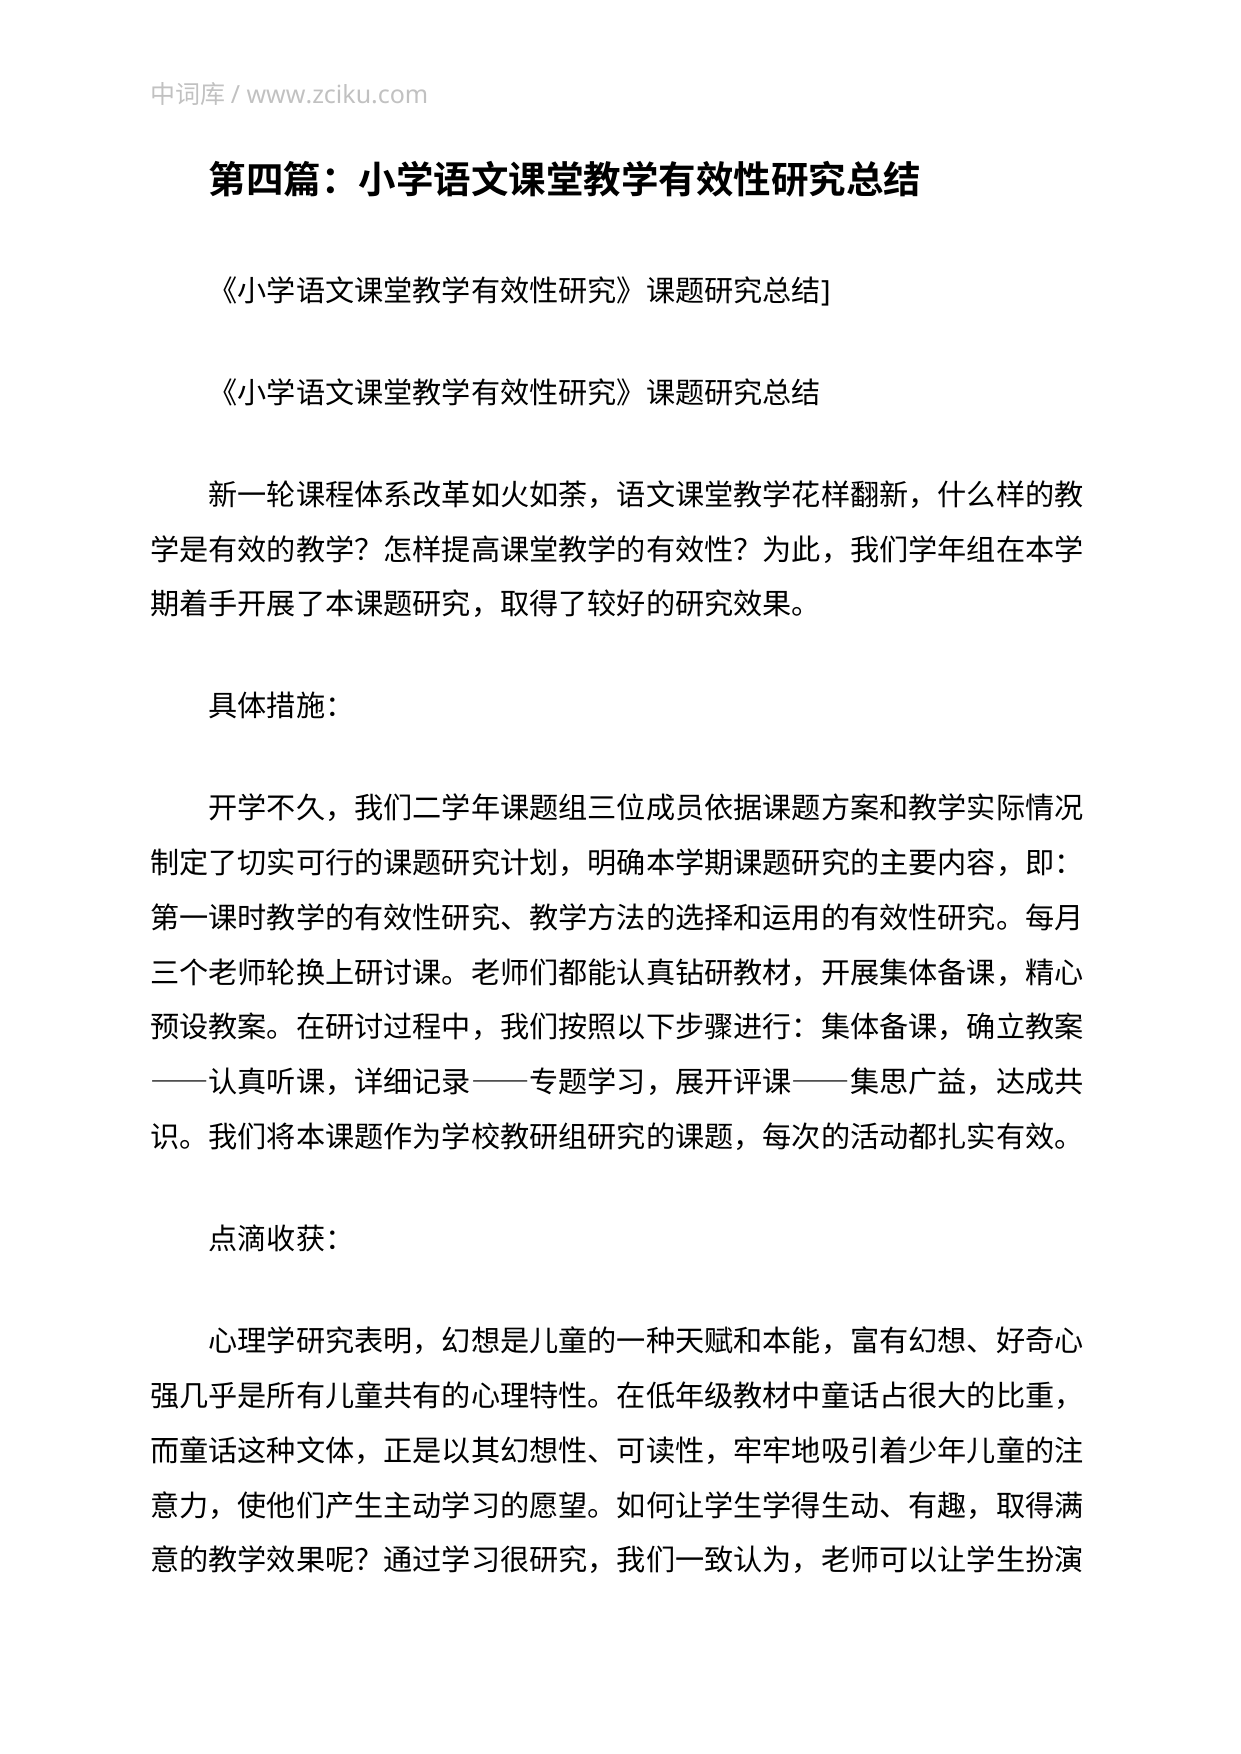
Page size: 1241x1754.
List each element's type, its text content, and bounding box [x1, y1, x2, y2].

text 《小学语文课堂教学有效性研究》课题研究总结] [150, 267, 1090, 310]
text 开学不久，我们二学年课题组三位成员依据课题方案和教学实际情况制定了切实可行的课题研究计划，明确本学期课题研究的主要内容，即：第一课时教学的有效性研究、教学方法的选择和运用的有效性研究。每月三个老师轮换上研讨课。老师们都能认真钻研教材，开展集体备课，精心预设教案。在研讨过程中，我们按照以下步骤进行：集体备课，确立教案——认真听课，详细记录——专题学习，展开评课——集思广益，达成共识。我们将本课题作为学校教研组研究的课题，每次的活动都扎实有效。 [150, 784, 1090, 1156]
text 具体措施： [150, 683, 1090, 725]
text 点滴收获： [150, 1216, 1090, 1258]
text 新一轮课程体系改革如火如荼，语文课堂教学花样翻新，什么样的教学是有效的教学？怎样提高课堂教学的有效性？为此，我们学年组在本学期着手开展了本课题研究，取得了较好的研究效果。 [150, 471, 1090, 623]
text 第四篇：小学语文课堂教学有效性研究总结 [150, 150, 1090, 204]
text 《小学语文课堂教学有效性研究》课题研究总结 [150, 369, 1090, 412]
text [150, 1317, 1090, 1579]
